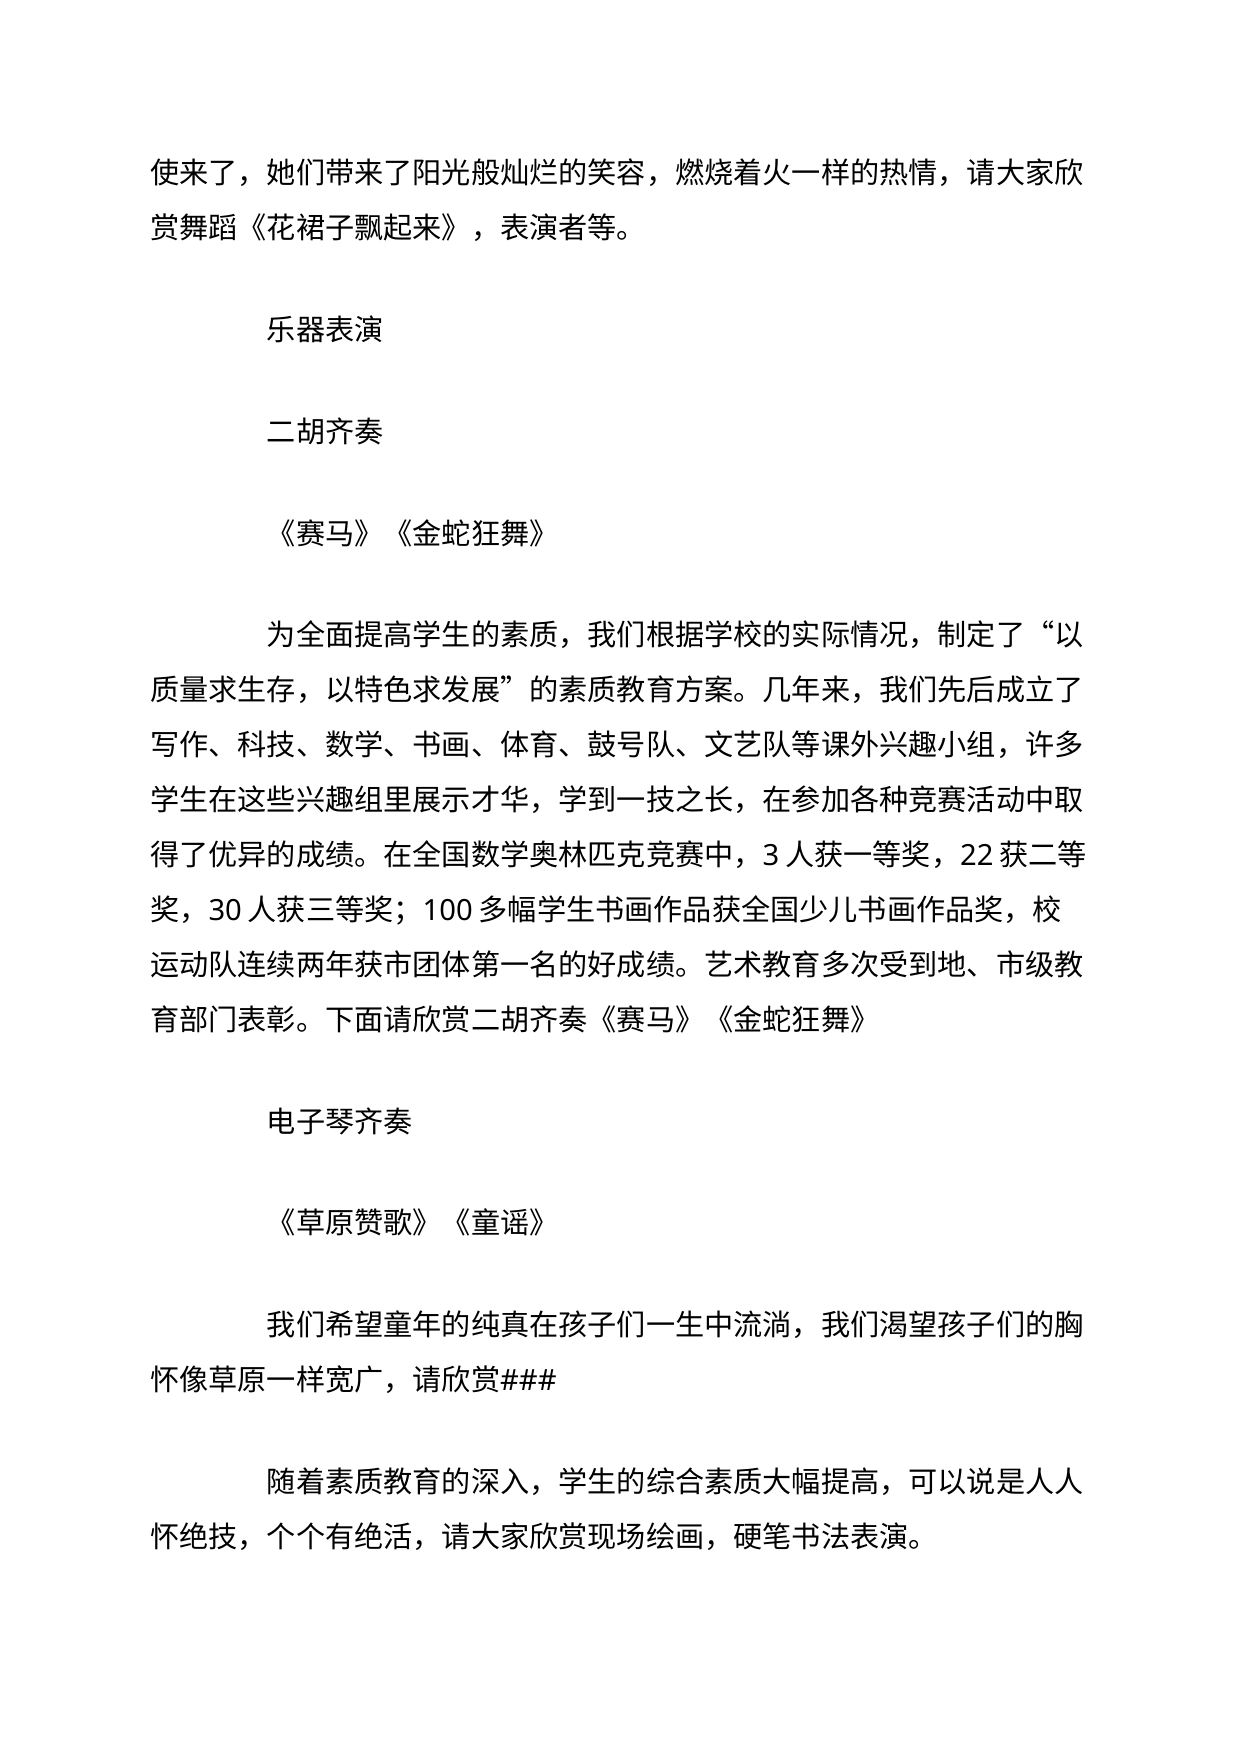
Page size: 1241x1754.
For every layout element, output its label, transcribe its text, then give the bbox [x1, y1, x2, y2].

text 二胡齐奏 [150, 408, 1090, 451]
text 乐器表演 [150, 307, 1090, 349]
text 《赛马》《金蛇狂舞》 [150, 510, 1090, 552]
text 为全面提高学生的素质，我们根据学校的实际情况，制定了“以质量求生存，以特色求发展”的素质教育方案。几年来，我们先后成立了写作、科技、数学、书画、体育、鼓号队、文艺队等课外兴趣小组，许多学生在这些兴趣组里展示才华，学到一技之长，在参加各种竞赛活动中取得了优异的成绩。在全国数学奥林匹克竞赛中，3人获一等奖，22获二等奖，30人获三等奖；100多幅学生书画作品获全国少儿书画作品奖，校运动队连续两年获市团体第一名的好成绩。艺术教育多次受到地、市级教育部门表彰。下面请欣赏二胡齐奏《赛马》《金蛇狂舞》 [150, 612, 1090, 1039]
text 我们希望童年的纯真在孩子们一生中流淌，我们渴望孩子们的胸怀像草原一样宽广，请欣赏### [150, 1302, 1090, 1399]
text 随着素质教育的深入，学生的综合素质大幅提高，可以说是人人怀绝技，个个有绝活，请大家欣赏现场绘画，硬笔书法表演。 [150, 1459, 1090, 1556]
text 《草原赞歌》《童谣》 [150, 1200, 1090, 1242]
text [150, 150, 1090, 247]
text 电子琴齐奏 [150, 1098, 1090, 1141]
